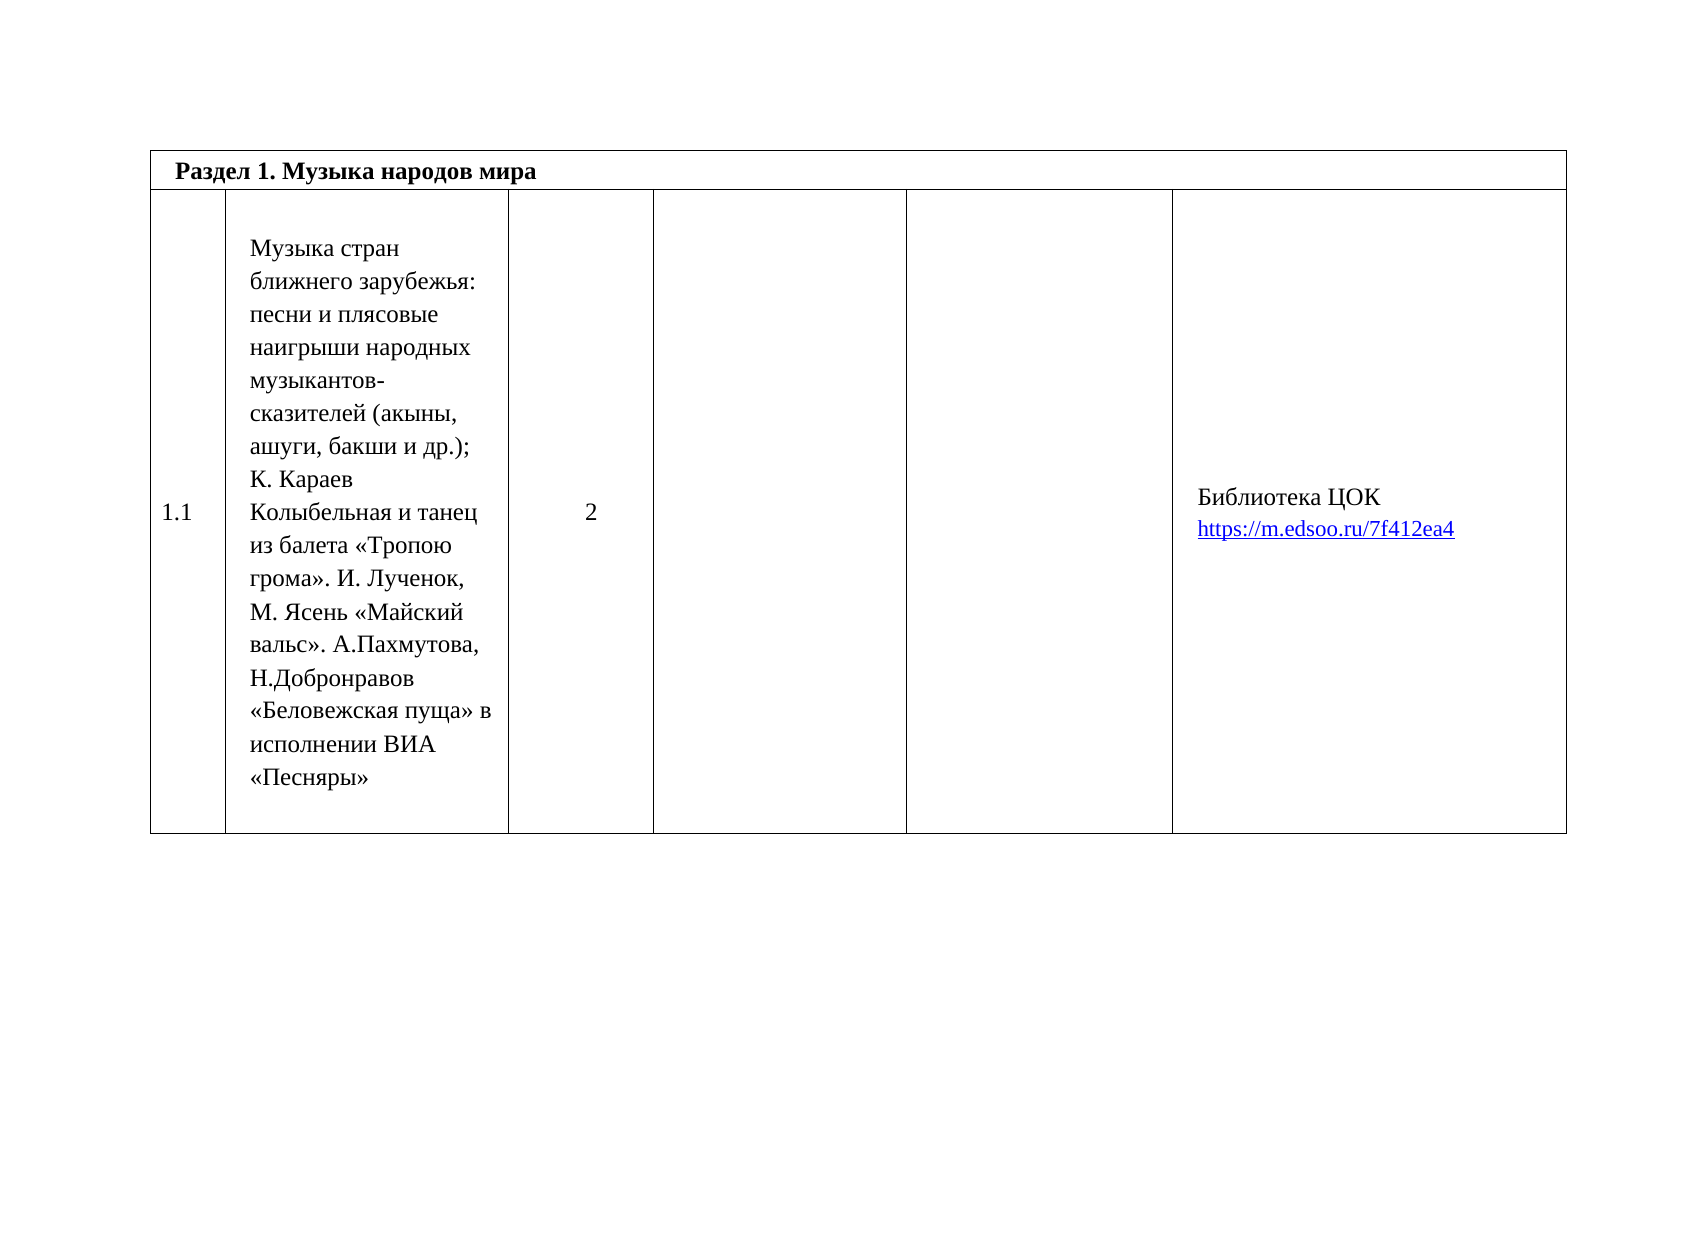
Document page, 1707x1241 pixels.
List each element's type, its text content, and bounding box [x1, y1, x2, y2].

table_cell 2 [509, 190, 653, 833]
table_cell [907, 190, 1172, 833]
table_cell [654, 190, 906, 833]
table_cell Музыка стран ближнего зарубежья: песни и плясовые наигрыши народных музыкантов-сказителей (акыны, ашуги, бакши и др.); К. Караев Колыбельная и танец из балета «Тропою грома». И. Лученок, М. Ясень «Майский вальс». А.Пахмутова, Н.Добронравов «Беловежская пуща» в исполнении ВИА «Песняры» [226, 190, 508, 833]
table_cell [1173, 190, 1566, 833]
table_cell Раздел 1. Музыка народов мира [151, 151, 1566, 189]
table_cell 1.1 [151, 190, 225, 833]
